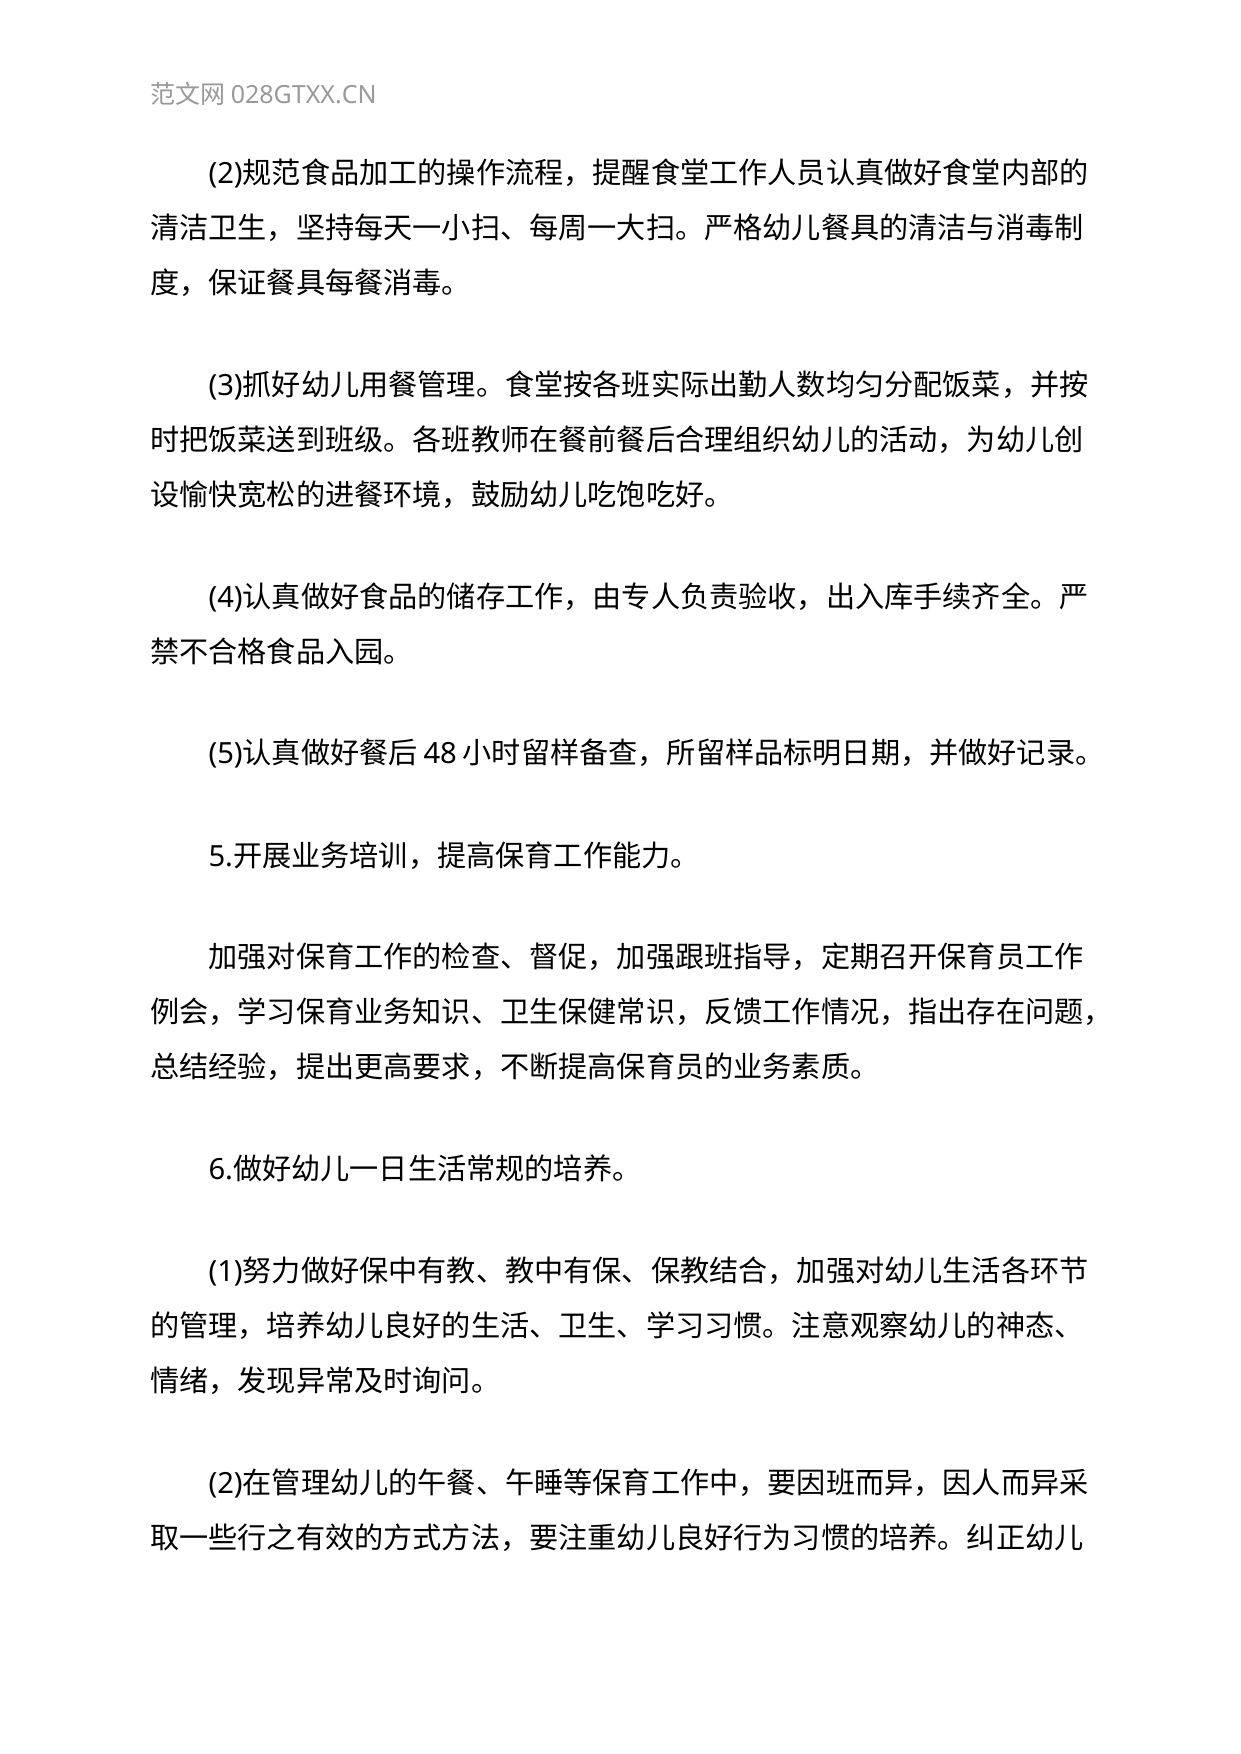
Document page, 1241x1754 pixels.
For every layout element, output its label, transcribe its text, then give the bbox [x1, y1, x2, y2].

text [150, 1459, 1090, 1557]
text 5.开展业务培训，提高保育工作能力。 [150, 832, 1090, 874]
text 加强对保育工作的检查、督促，加强跟班指导，定期召开保育员工作例会，学习保育业务知识、卫生保健常识，反馈工作情况，指出存在问题，总结经验，提出更高要求，不断提高保育员的业务素质。 [150, 934, 1090, 1086]
text (5)认真做好餐后48小时留样备查，所留样品标明日期，并做好记录。 [150, 730, 1090, 772]
text 6.做好幼儿一日生活常规的培养。 [150, 1146, 1090, 1188]
text (4)认真做好食品的储存工作，由专人负责验收，出入库手续齐全。严禁不合格食品入园。 [150, 573, 1090, 671]
text (2)规范食品加工的操作流程，提醒食堂工作人员认真做好食堂内部的清洁卫生，坚持每天一小扫、每周一大扫。严格幼儿餐具的清洁与消毒制度，保证餐具每餐消毒。 [150, 150, 1090, 302]
text (1)努力做好保中有教、教中有保、保教结合，加强对幼儿生活各环节的管理，培养幼儿良好的生活、卫生、学习习惯。注意观察幼儿的神态、情绪，发现异常及时询问。 [150, 1248, 1090, 1400]
text (3)抓好幼儿用餐管理。食堂按各班实际出勤人数均匀分配饭菜，并按时把饭菜送到班级。各班教师在餐前餐后合理组织幼儿的活动，为幼儿创设愉快宽松的进餐环境，鼓励幼儿吃饱吃好。 [150, 362, 1090, 514]
